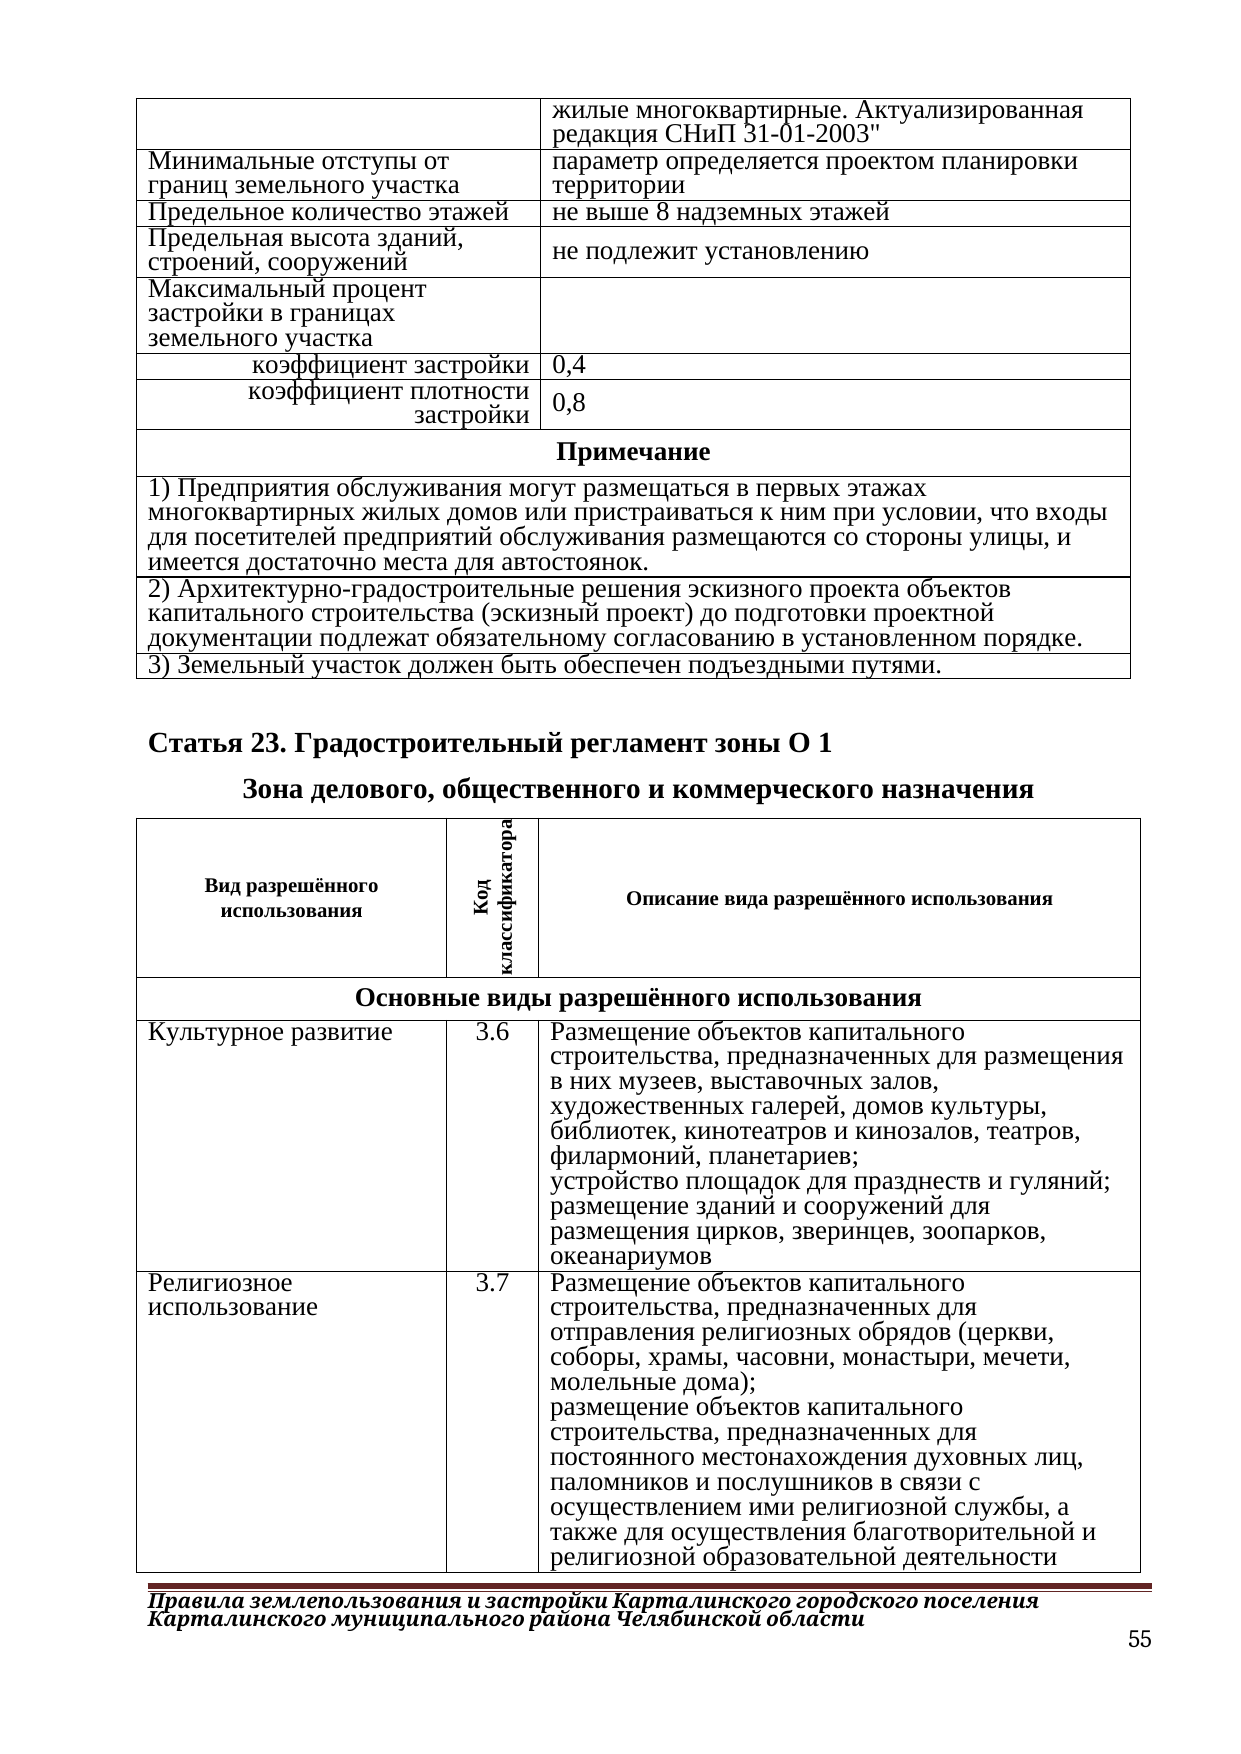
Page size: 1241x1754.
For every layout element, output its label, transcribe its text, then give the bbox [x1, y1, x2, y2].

table_cell Минимальные отступы от границ земельного участка [137, 150, 540, 200]
table_cell Основные виды разрешённого использования [137, 978, 1140, 1020]
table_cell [137, 99, 540, 149]
table_cell [541, 278, 1130, 352]
table_cell 3) Земельный участок должен быть обеспечен подъездными путями. [137, 654, 1130, 678]
table_cell коэффициент плотности застройки [137, 380, 540, 429]
table_cell Максимальный процент застройки в границах земельного участка [137, 278, 540, 352]
text Статья 23. Градостроительный регламент зоны О 1 [148, 725, 1152, 759]
table_cell Описание вида разрешённого использования [539, 819, 1140, 977]
table_header Зона делового, общественного и коммерческого назначения [136, 771, 1140, 817]
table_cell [539, 1272, 1140, 1572]
table_cell Примечание [137, 430, 1130, 476]
table_cell 3.6 [447, 1021, 538, 1271]
table_cell коэффициент застройки [137, 354, 298, 378]
table_cell не подлежит установлению [541, 227, 1130, 277]
table_cell Код классификатора [447, 819, 538, 977]
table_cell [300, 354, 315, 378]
table_cell 0,4 [541, 354, 1130, 378]
table_cell Предельное количество этажей [137, 201, 540, 226]
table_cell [541, 99, 1130, 149]
table_cell 0,8 [541, 380, 1130, 429]
table_cell Вид разрешённого использования [137, 819, 446, 977]
table_cell Культурное развитие [137, 1021, 446, 1271]
table_cell Размещение объектов капитального строительства, предназначенных для размещения в них музеев, выставочных залов, художественных галерей, домов культуры, библиотек, кинотеатров и кинозалов, театров, филармоний, планетариев; устройство площадок для празднеств и гуляний; размещение зданий и сооружений для размещения цирков, зверинцев, зоопарков, океанариумов [539, 1021, 1140, 1271]
table_cell 3.7 [447, 1272, 538, 1572]
table_cell Предельная высота зданий, строений, сооружений [137, 227, 540, 277]
table_cell не выше 8 надземных этажей [541, 201, 1130, 226]
table_cell 2) Архитектурно-градостроительные решения эскизного проекта объектов капитального строительства (эскизный проект) до подготовки проектной документации подлежат обязательному согласованию в установленном порядке. [137, 578, 1130, 652]
table_cell 1) Предприятия обслуживания могут размещаться в первых этажах многоквартирных жилых домов или пристраиваться к ним при условии, что входы для посетителей предприятий обслуживания размещаются со стороны улицы, и имеется достаточно места для автостоянок. [137, 477, 1130, 576]
table_cell коэффициент застройки [317, 354, 540, 378]
table_cell параметр определяется проектом планировки территории [541, 150, 1130, 200]
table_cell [137, 1272, 446, 1572]
